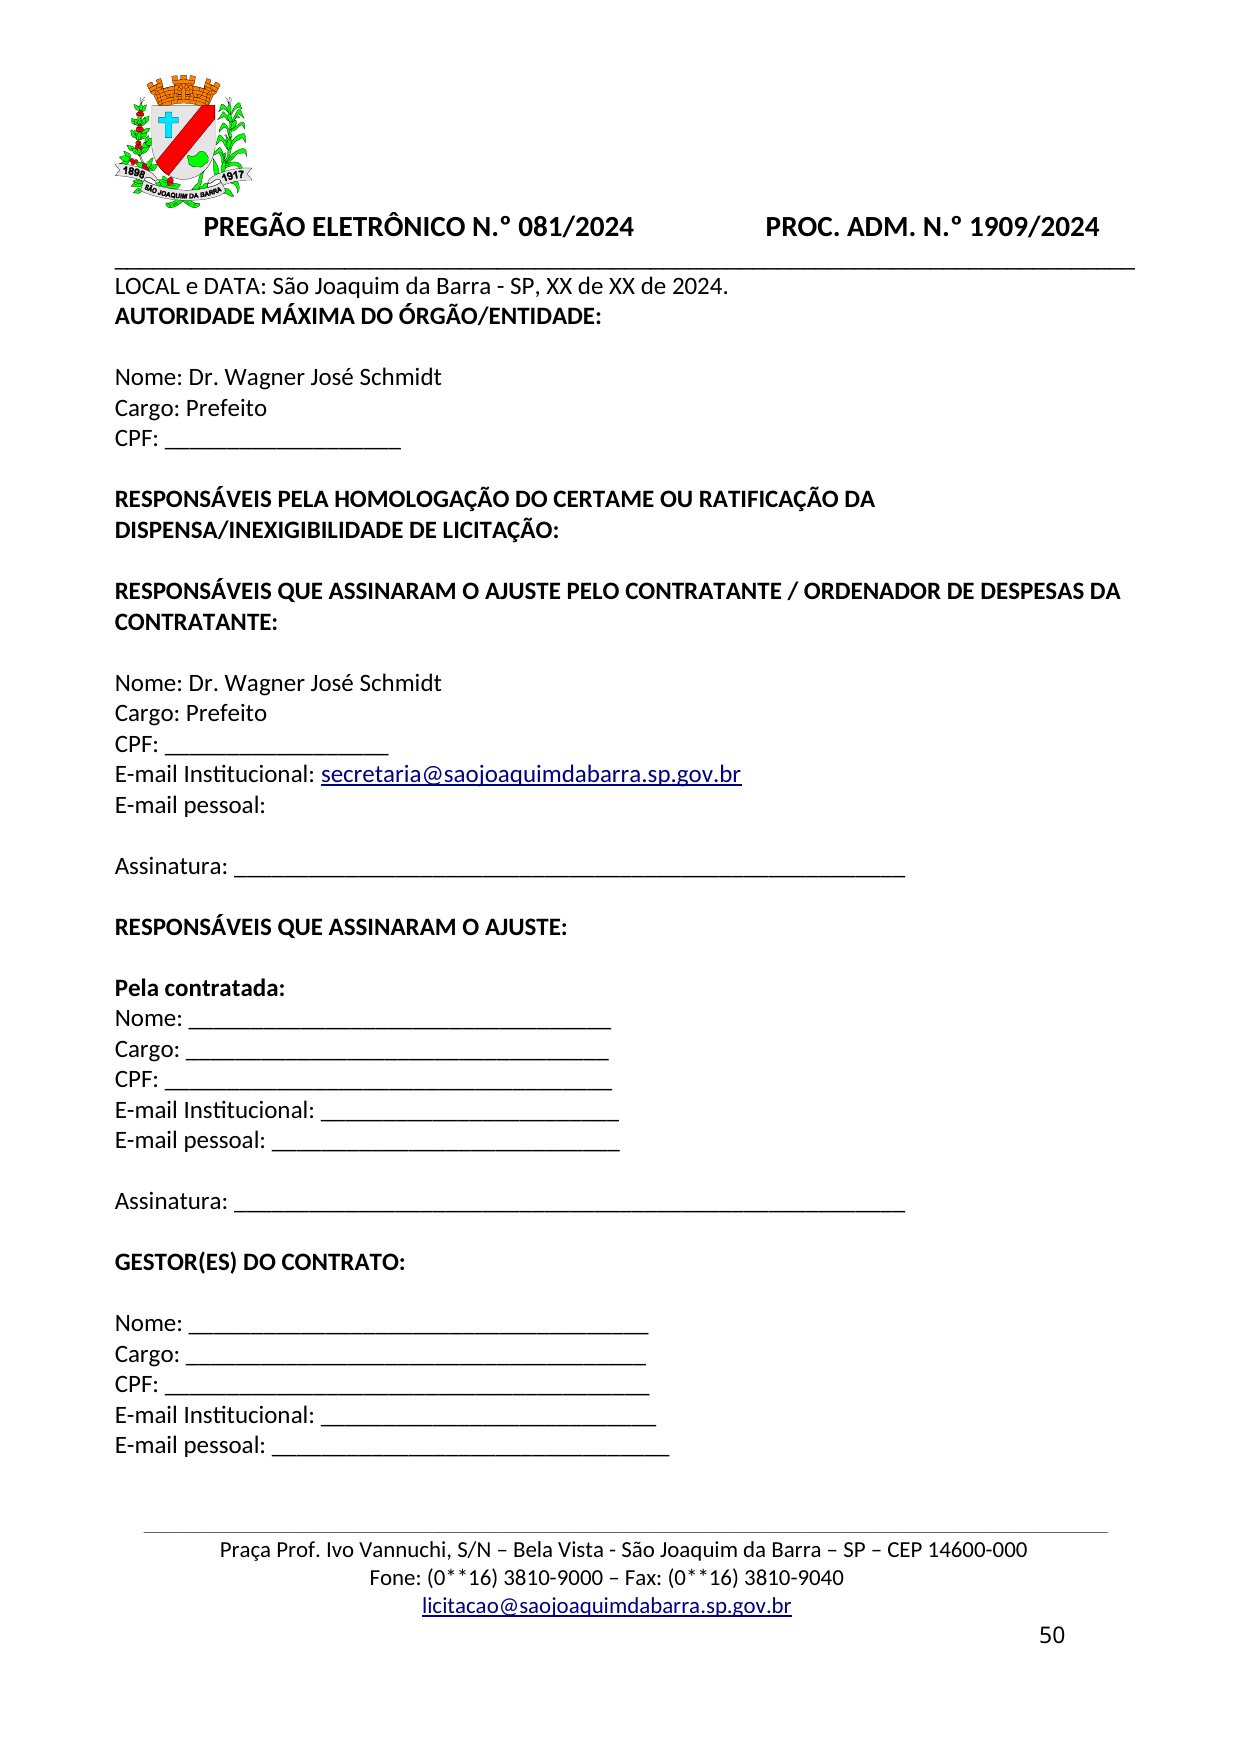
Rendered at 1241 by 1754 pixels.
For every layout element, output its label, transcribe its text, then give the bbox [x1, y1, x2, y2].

text E-mail Institucional: secretaria@saojoaquimdabarra.sp.gov.br [114, 758, 1137, 789]
text Assinatura: ______________________________________________________ [114, 850, 1137, 880]
text GESTOR(ES) DO CONTRATO: [114, 1247, 1137, 1277]
text Assinatura: ______________________________________________________ [114, 1186, 1137, 1216]
text CPF: _______________________________________ [114, 1369, 1137, 1399]
text Nome: Dr. Wagner José Schmidt [114, 667, 1137, 697]
text RESPONSÁVEIS QUE ASSINARAM O AJUSTE: [114, 911, 1137, 941]
text CPF: ___________________ [114, 422, 1137, 453]
text Cargo: _____________________________________ [114, 1338, 1137, 1369]
text Nome: Dr. Wagner José Schmidt [114, 361, 1137, 392]
text E-mail Institucional: ________________________ [114, 1094, 1137, 1124]
text E-mail pessoal: ____________________________ [114, 1124, 1137, 1155]
text Cargo: Prefeito [114, 392, 1137, 422]
text CPF: ____________________________________ [114, 1063, 1137, 1094]
text RESPONSÁVEIS QUE ASSINARAM O AJUSTE PELO CONTRATANTE / ORDENADOR DE DESPESAS DA CONTRATANTE: [114, 575, 1137, 636]
text Pela contratada: [114, 972, 1137, 1002]
text Cargo: __________________________________ [114, 1033, 1137, 1063]
text CPF: __________________ [114, 728, 1137, 758]
text LOCAL e DATA: São Joaquim da Barra - SP, XX de XX de 2024. [114, 270, 1137, 300]
text Nome: __________________________________ [114, 1002, 1137, 1033]
text E-mail pessoal: [114, 789, 1137, 819]
text Nome: _____________________________________ [114, 1308, 1137, 1338]
text E-mail pessoal: ________________________________ [114, 1430, 1137, 1460]
text RESPONSÁVEIS PELA HOMOLOGAÇÃO DO CERTAME OU RATIFICAÇÃO DA DISPENSA/INEXIGIBILIDADE DE LICITAÇÃO: [114, 483, 1137, 544]
text AUTORIDADE MÁXIMA DO ÓRGÃO/ENTIDADE: [114, 300, 1137, 331]
text E-mail Institucional: ___________________________ [114, 1399, 1137, 1430]
text Cargo: Prefeito [114, 697, 1137, 728]
